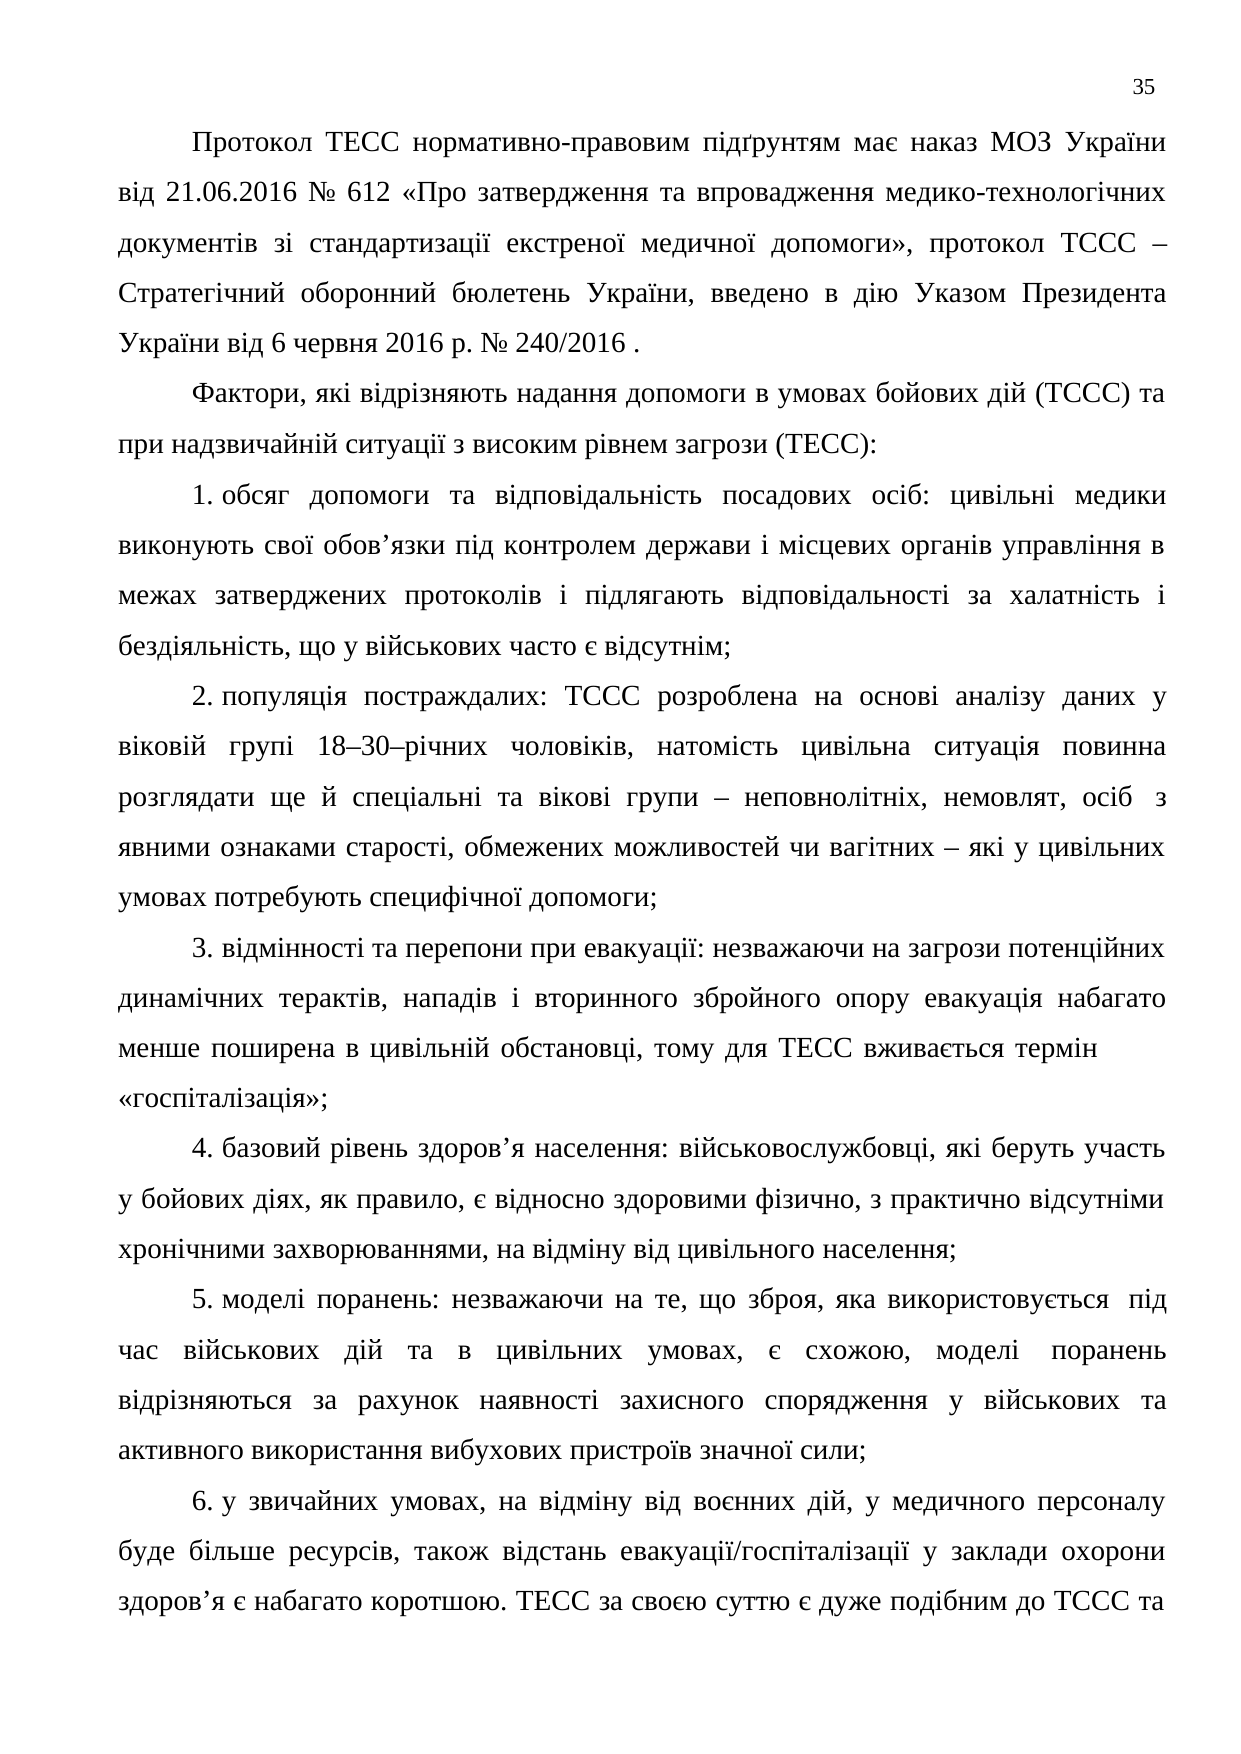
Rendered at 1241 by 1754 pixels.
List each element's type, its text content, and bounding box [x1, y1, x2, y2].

list відмінності та перепони при евакуації: незважаючи на загрози потенційних динамічних терактів, нападів і вторинного збройного опору евакуація набагато менше поширена в цивільній обстановці, тому для ТЕСС вживається термін [118, 930, 1166, 1064]
text Протокол ТЕСС нормативно-правовим підґрунтям має наказ МОЗ України від 21.06.2016 № 612 «Про затвердження та впровадження медико-технологічних документів зі стандартизації екстреної медичної допомоги», протокол ТССС – Стратегічний оборонний бюлетень України, введено в дію Указом Президента України від 6 червня 2016 р. № 240/2016 . [118, 124, 1167, 359]
list популяція постраждалих: ТССС розроблена на основі аналізу даних у віковій групі 18–30–річних чоловіків, натомість цивільна ситуація повинна розглядати ще й спеціальні та вікові групи – неповнолітніх, немовлят, осіб з явними ознаками старості, обмежених можливостей чи вагітних – які у цивільних умовах потребують специфічної допомоги; [118, 678, 1167, 913]
text «госпіталізація»; [118, 1081, 1194, 1114]
list моделі поранень: незважаючи на те, що зброя, яка використовується під час військових дій та в цивільних умовах, є схожою, моделі поранень відрізняються за рахунок наявності захисного спорядження у військових та активного використання вибухових пристроїв значної сили; [118, 1282, 1167, 1466]
text Фактори, які відрізняють надання допомоги в умовах бойових дій (ТССС) та при надзвичайній ситуації з високим рівнем загрози (ТЕСС): [118, 376, 1166, 460]
list обсяг допомоги та відповідальність посадових осіб: цивільні медики виконують свої обов’язки під контролем держави і місцевих органів управління в межах затверджених протоколів і підлягають відповідальності за халатність і бездіяльність, що у військових часто є відсутнім; [118, 477, 1166, 661]
list базовий рівень здоров’я населення: військовослужбовці, які беруть участь у бойових діях, як правило, є відносно здоровими фізично, з практично відсутніми хронічними захворюваннями, на відміну від цивільного населення; [118, 1131, 1166, 1265]
list у звичайних умовах, на відміну від воєнних дій, у медичного персоналу буде більше ресурсів, також відстань евакуації/госпіталізації у заклади охорони здоров’я є набагато коротшою. ТЕСС за своєю суттю є дуже подібним до ТССС та [118, 1483, 1167, 1617]
